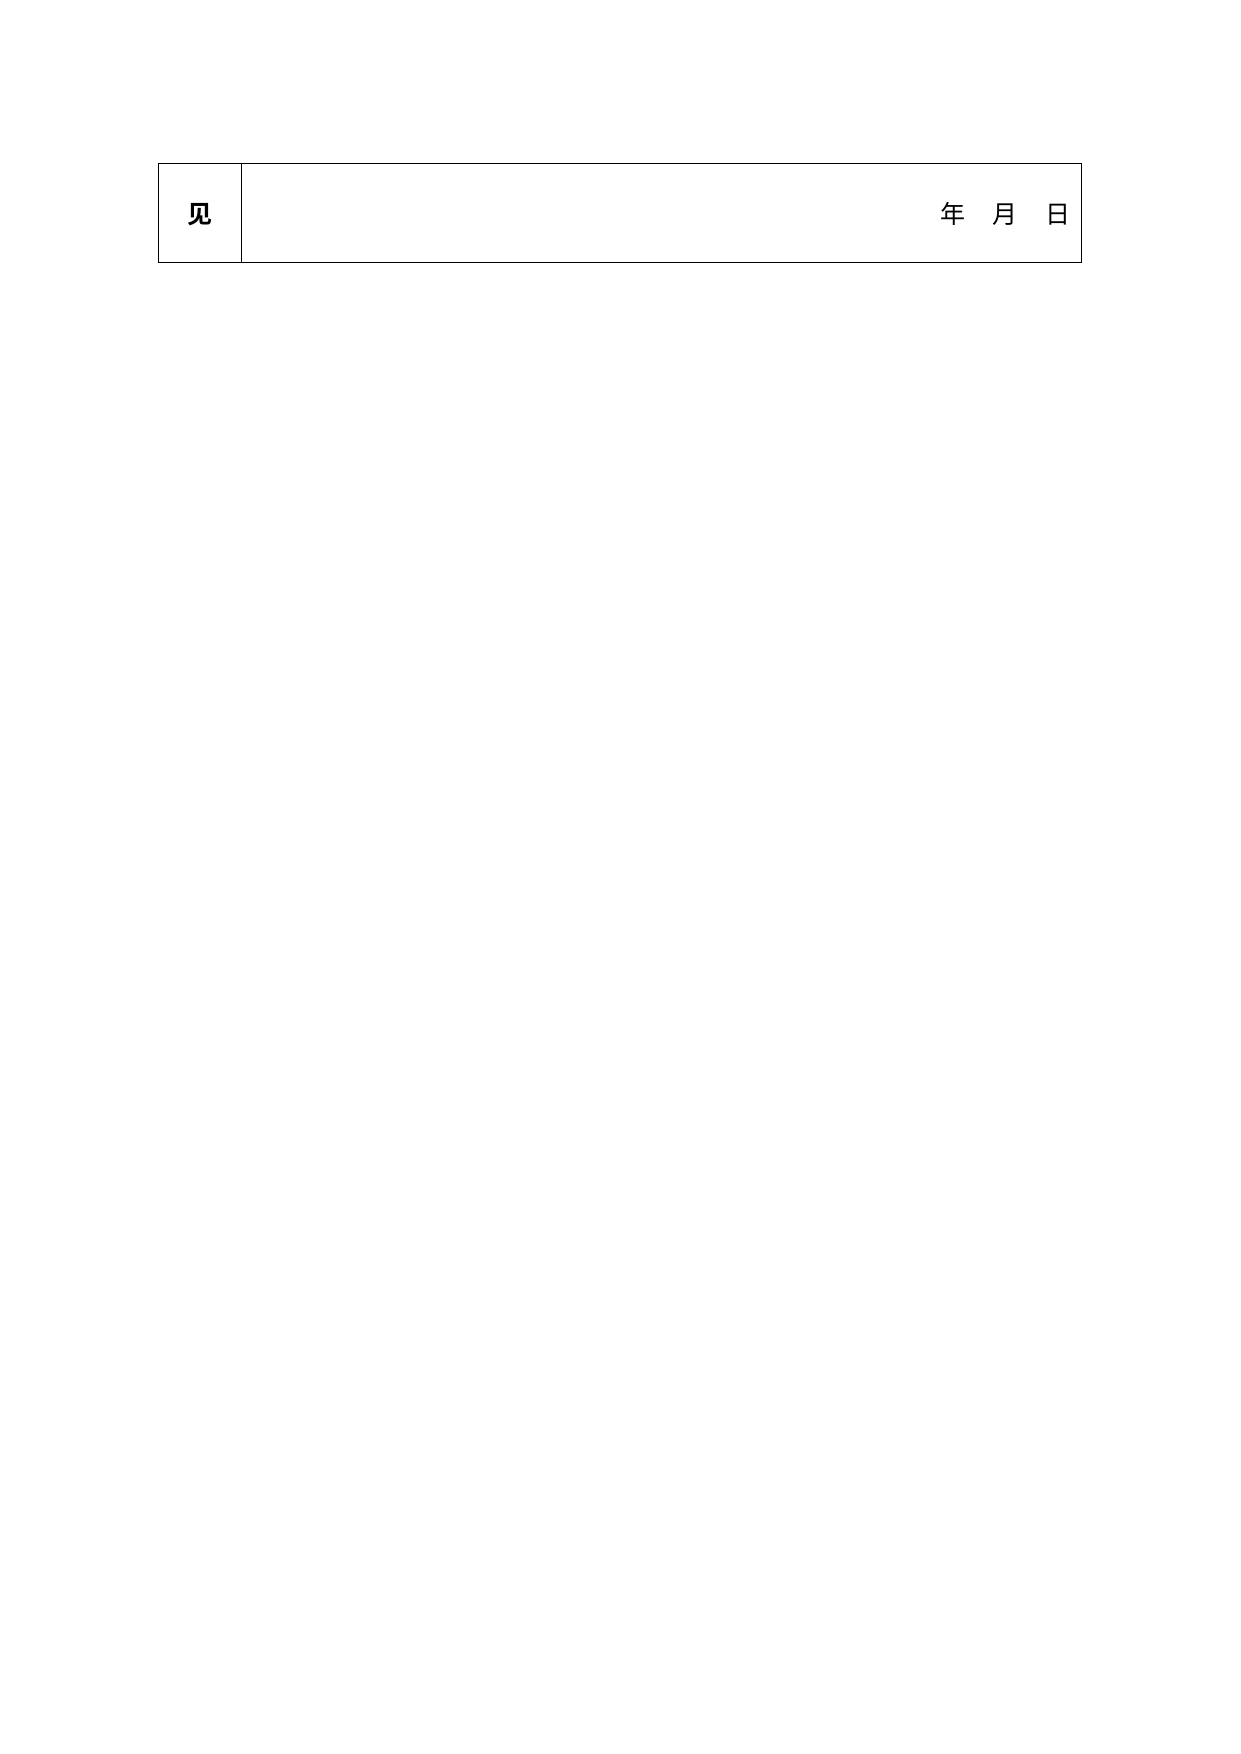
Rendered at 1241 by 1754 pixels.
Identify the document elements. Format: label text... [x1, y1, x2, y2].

table_cell 学 校 意 见 [159, 164, 241, 262]
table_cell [242, 164, 1081, 262]
